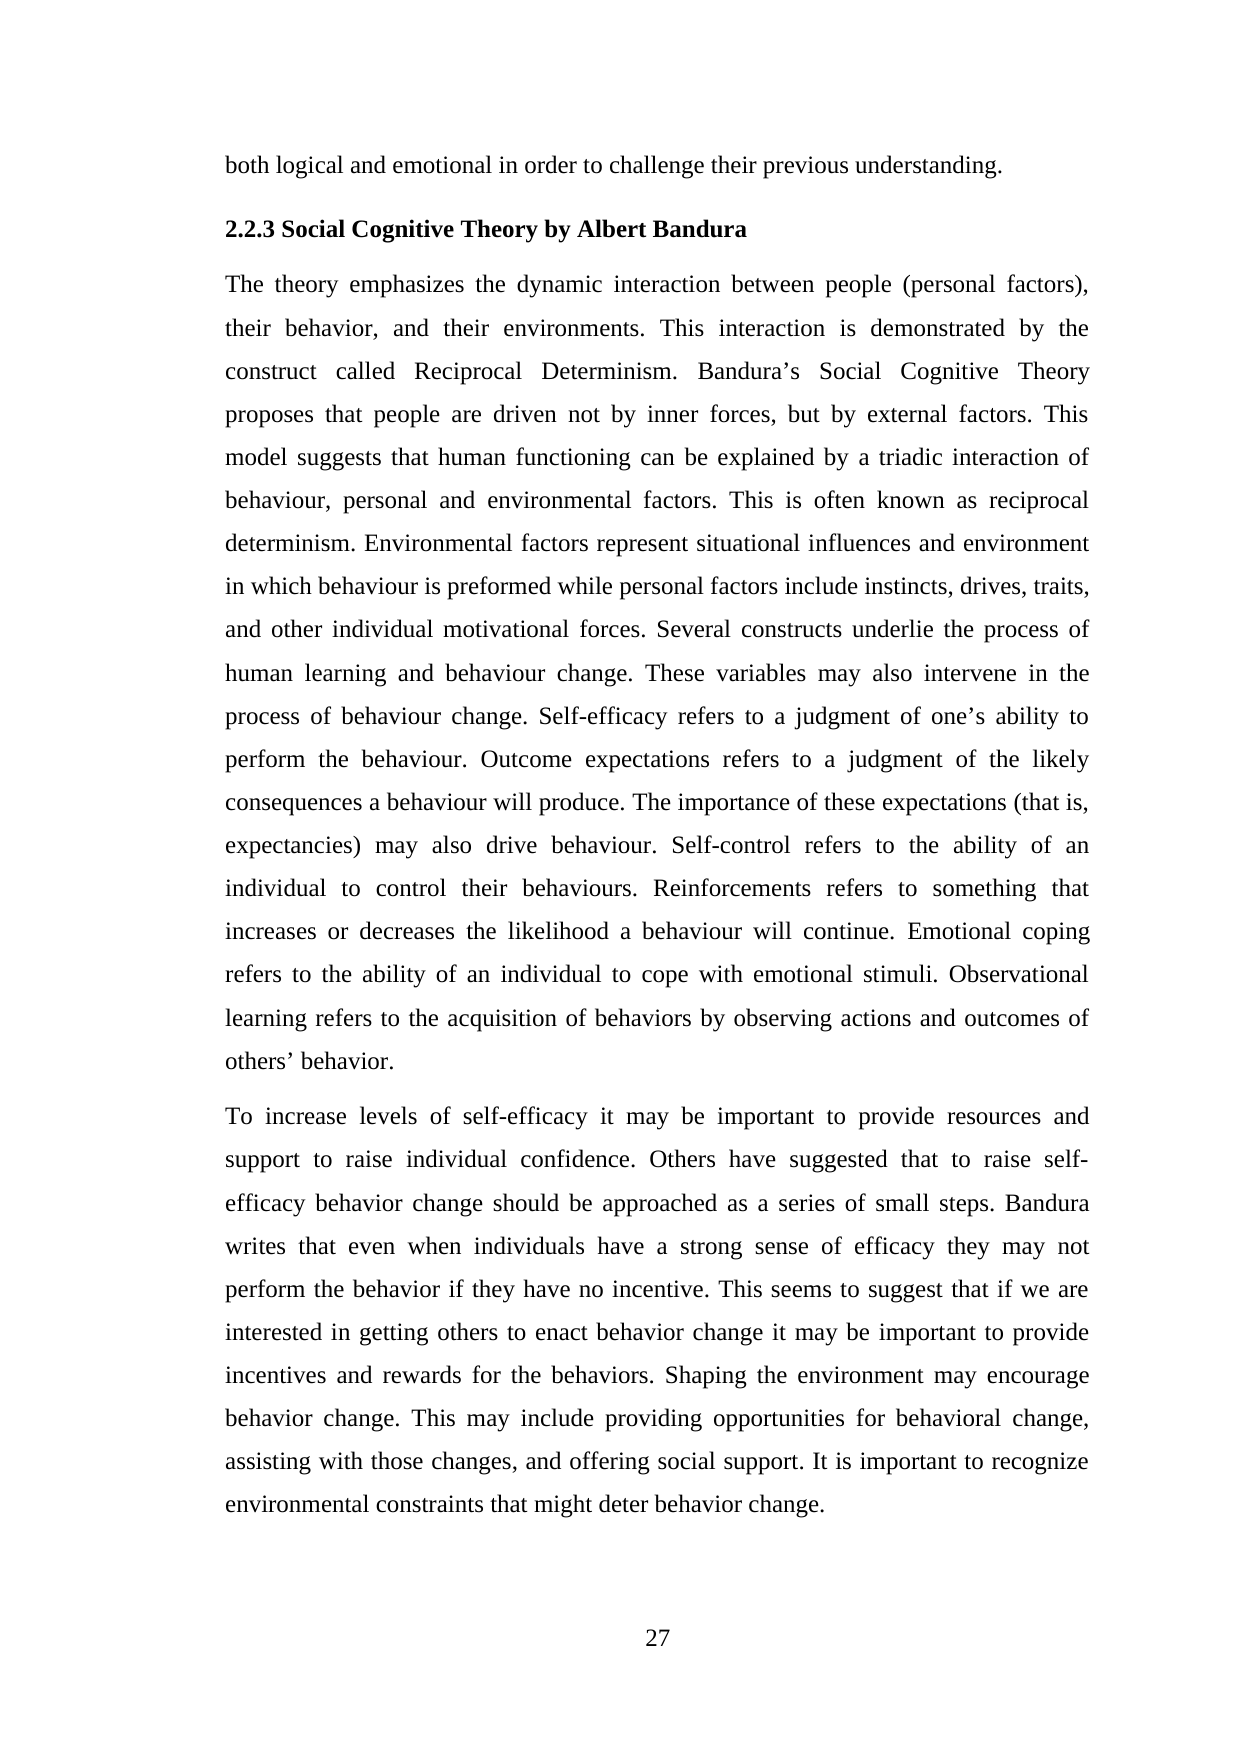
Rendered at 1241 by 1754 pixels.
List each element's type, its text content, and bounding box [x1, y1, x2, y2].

text The theory emphasizes the dynamic interaction between people (personal factors), their behavior, and their environments. This interaction is demonstrated by the construct called Reciprocal Determinism. Bandura’s Social Cognitive Theory proposes that people are driven not by inner forces, but by external factors. This model suggests that human functioning can be explained by a triadic interaction of behaviour, personal and environmental factors. This is often known as reciprocal determinism. Environmental factors represent situational influences and environment in which behaviour is preformed while personal factors include instincts, drives, traits, and other individual motivational forces. Several constructs underlie the process of human learning and behaviour change. These variables may also intervene in the process of behaviour change. Self-efficacy refers to a judgment of one’s ability to perform the behaviour. Outcome expectations refers to a judgment of the likely consequences a behaviour will produce. The importance of these expectations (that is, expectancies) may also drive behaviour. Self-control refers to the ability of an individual to control their behaviours. Reinforcements refers to something that increases or decreases the likelihood a behaviour will continue. Emotional coping refers to the ability of an individual to cope with emotional stimuli. Observational learning refers to the acquisition of behaviors by observing actions and outcomes of others’ behavior. [225, 269, 1090, 1074]
text To increase levels of self-efficacy it may be important to provide resources and support to raise individual confidence. Others have suggested that to raise self-efficacy behavior change should be approached as a series of small steps. Bandura writes that even when individuals have a strong sense of efficacy they may not perform the behavior if they have no incentive. This seems to suggest that if we are interested in getting others to enact behavior change it may be important to provide incentives and rewards for the behaviors. Shaping the environment may encourage behavior change. This may include providing opportunities for behavioral change, assisting with those changes, and offering social support. It is important to recognize environmental constraints that might deter behavior change. [225, 1101, 1090, 1518]
subtitle 2.2.3 Social Cognitive Theory by Albert Bandura [225, 214, 1090, 243]
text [225, 150, 1090, 179]
